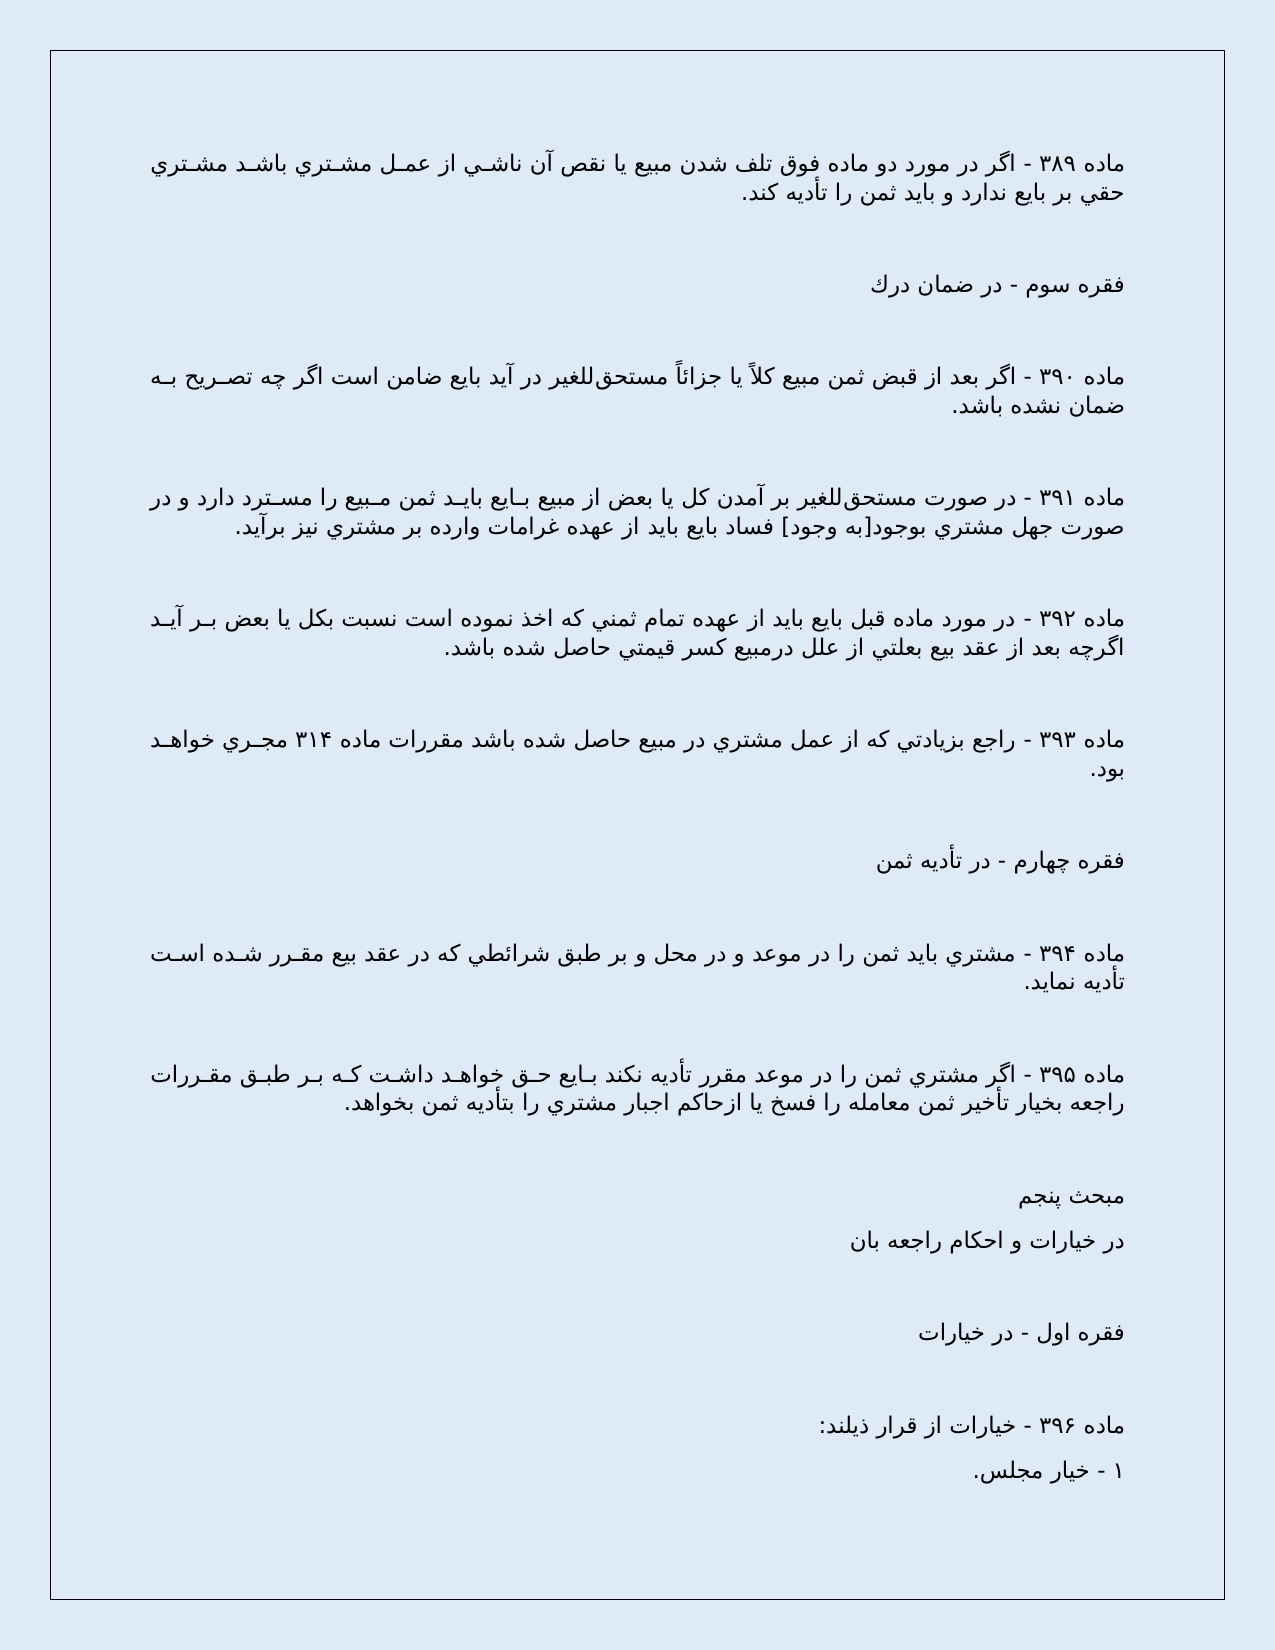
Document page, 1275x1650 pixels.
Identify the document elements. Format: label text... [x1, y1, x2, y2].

text فقره سوم - در ضمان درك [150, 271, 1125, 298]
text ماده ۳۸۹ - اگر در مورد دو ماده فوق تلف شدن مبيع يا نقص آن ناشي از عمل مشتري باشد مشتري حقي بر بايع ندارد و بايد ثمن را تأديه كند. [150, 150, 1125, 205]
text فقره چهارم - در تأديه ثمن [150, 847, 1125, 874]
text ماده ۳۹۴ - مشتري بايد ثمن را در موعد و در محل و بر طبق شرائطي كه در عقد بيع مقرر شده است تأديه نمايد. [150, 940, 1125, 995]
text ماده ۳۹۲ - در مورد ماده قبل بايع بايد از عهده تمام ثمني كه اخذ نموده است نسبت بكل يا بعض بر آيد اگرچه بعد از عقد بيع بعلتي از علل در‌مبيع كسر قيمتي حاصل شده باشد. [150, 605, 1125, 661]
text ماده ۳۹۰ - اگر بعد از قبض ثمن مبيع كلاً يا جزائاً مستحق‌للغير در آيد بايع ضامن است اگر چه تصريح به ضمان نشده باشد. [150, 363, 1125, 419]
text ماده ۳۹۳ - راجع بزيادتي كه از عمل مشتري در مبيع حاصل شده باشد مقررات ماده ۳۱۴ مجري خواهد بود. [150, 726, 1125, 782]
text ‌در خيارات و احكام راجعه بان [150, 1227, 1125, 1254]
text ماده ۳۹۵ - اگر مشتري ثمن را در موعد مقرر تأديه نكند بايع حق خواهد داشت كه بر طبق مقررات راجعه بخيار تأخير ثمن معامله را فسخ يا از‌حاكم اجبار مشتري را بتأديه ثمن بخواهد. [150, 1061, 1125, 1116]
text مبحث پنجم [150, 1182, 1125, 1208]
text فقره اول - در خيارات [150, 1319, 1125, 1346]
text ماده ۳۹۱ - در صورت مستحق‌للغير بر آمدن كل يا بعض از مبيع بايع بايد ثمن مبيع را مسترد دارد و در صورت جهل مشتري بوجود[به وجود] فساد بايع بايد‌ از عهده غرامات وارده بر مشتري نيز برآيد. [150, 484, 1125, 540]
text ماده ۳۹۶ - خيارات از قرار ذيلند: [150, 1412, 1125, 1438]
text ۱ - خيار مجلس. [150, 1457, 1125, 1484]
